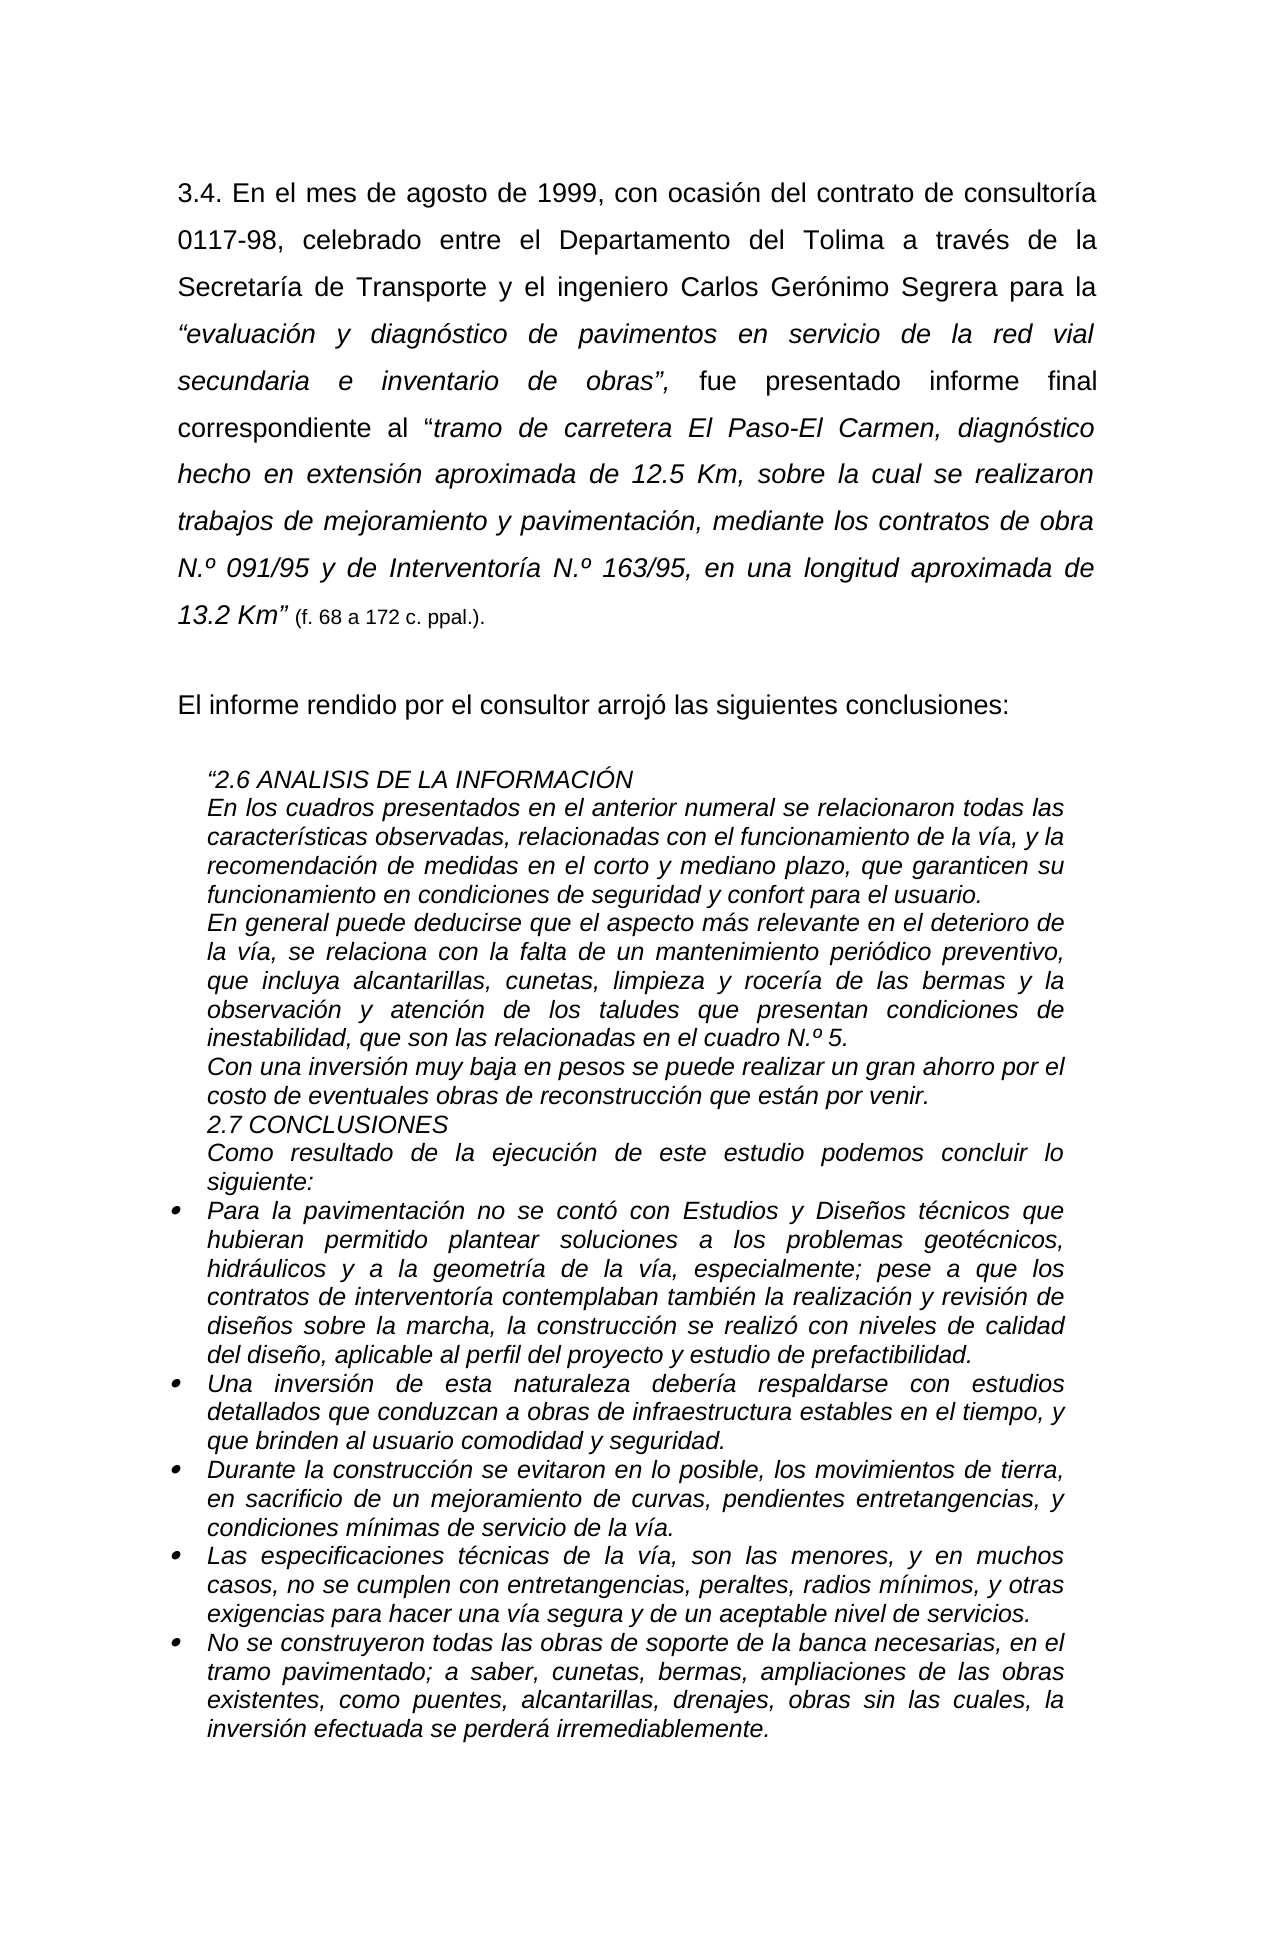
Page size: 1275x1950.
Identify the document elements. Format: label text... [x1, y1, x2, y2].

list Las especificaciones técnicas de la vía, son las menores, y en muchos casos, no se cumplen con entretangencias, peraltes, radios mínimos, y otras exigencias para hacer una vía segura y de un aceptable nivel de servicios. [169, 1541, 1068, 1628]
text Como resultado de la ejecución de este estudio podemos concluir lo siguiente: [207, 1138, 1068, 1196]
text 2.7 CONCLUSIONES [207, 1110, 1068, 1138]
list Durante la construcción se evitaron en lo posible, los movimientos de tierra, en sacrificio de un mejoramiento de curvas, pendientes entretangencias, y condiciones mínimas de servicio de la vía. [169, 1455, 1068, 1541]
text El informe rendido por el consultor arrojó las siguientes conclusiones: [177, 689, 1098, 720]
list No se construyeron todas las obras de soporte de la banca necesarias, en el tramo pavimentado; a saber, cunetas, bermas, ampliaciones de las obras existentes, como puentes, alcantarillas, drenajes, obras sin las cuales, la inversión efectuada se perderá irremediablemente. [169, 1628, 1068, 1743]
text En general puede deducirse que el aspecto más relevante en el deterioro de la vía, se relaciona con la falta de un mantenimiento periódico preventivo, que incluya alcantarillas, cunetas, limpieza y rocería de las bermas y la observación y atención de los taludes que presentan condiciones de inestabilidad, que son las relacionadas en el cuadro N.º 5. [207, 908, 1068, 1052]
list Una inversión de esta naturaleza debería respaldarse con estudios detallados que conduzcan a obras de infraestructura estables en el tiempo, y que brinden al usuario comodidad y seguridad. [169, 1368, 1068, 1455]
list Para la pavimentación no se contó con Estudios y Diseños técnicos que hubieran permitido plantear soluciones a los problemas geotécnicos, hidráulicos y a la geometría de la vía, especialmente; pese a que los contratos de interventoría contemplaban también la realización y revisión de diseños sobre la marcha, la construcción se realizó con niveles de calidad del diseño, aplicable al perfil del proyecto y estudio de prefactibilidad. [169, 1196, 1068, 1368]
text Con una inversión muy baja en pesos se puede realizar un gran ahorro por el costo de eventuales obras de reconstrucción que están por venir. [207, 1052, 1068, 1110]
text “2.6 ANALISIS DE LA INFORMACIÓN [207, 765, 1068, 793]
text En los cuadros presentados en el anterior numeral se relacionaron todas las características observadas, relacionadas con el funcionamiento de la vía, y la recomendación de medidas en el corto y mediano plazo, que garanticen su funcionamiento en condiciones de seguridad y confort para el usuario. [207, 793, 1068, 908]
text 3.4. En el mes de agosto de 1999, con ocasión del contrato de consultoría 0117-98, celebrado entre el Departamento del Tolima a través de la Secretaría de Transporte y el ingeniero Carlos Gerónimo Segrera para la “evaluación y diagnóstico de pavimentos en servicio de la red vial secundaria e inventario de obras”, fue presentado informe final correspondiente al “tramo de carretera El Paso-El Carmen, diagnóstico hecho en extensión aproximada de 12.5 Km, sobre la cual se realizaron trabajos de mejoramiento y pavimentación, mediante los contratos de obra N.º 091/95 y de Interventoría N.º 163/95, en una longitud aproximada de 13.2 Km” (f. 68 a 172 c. ppal.). [177, 177, 1098, 630]
